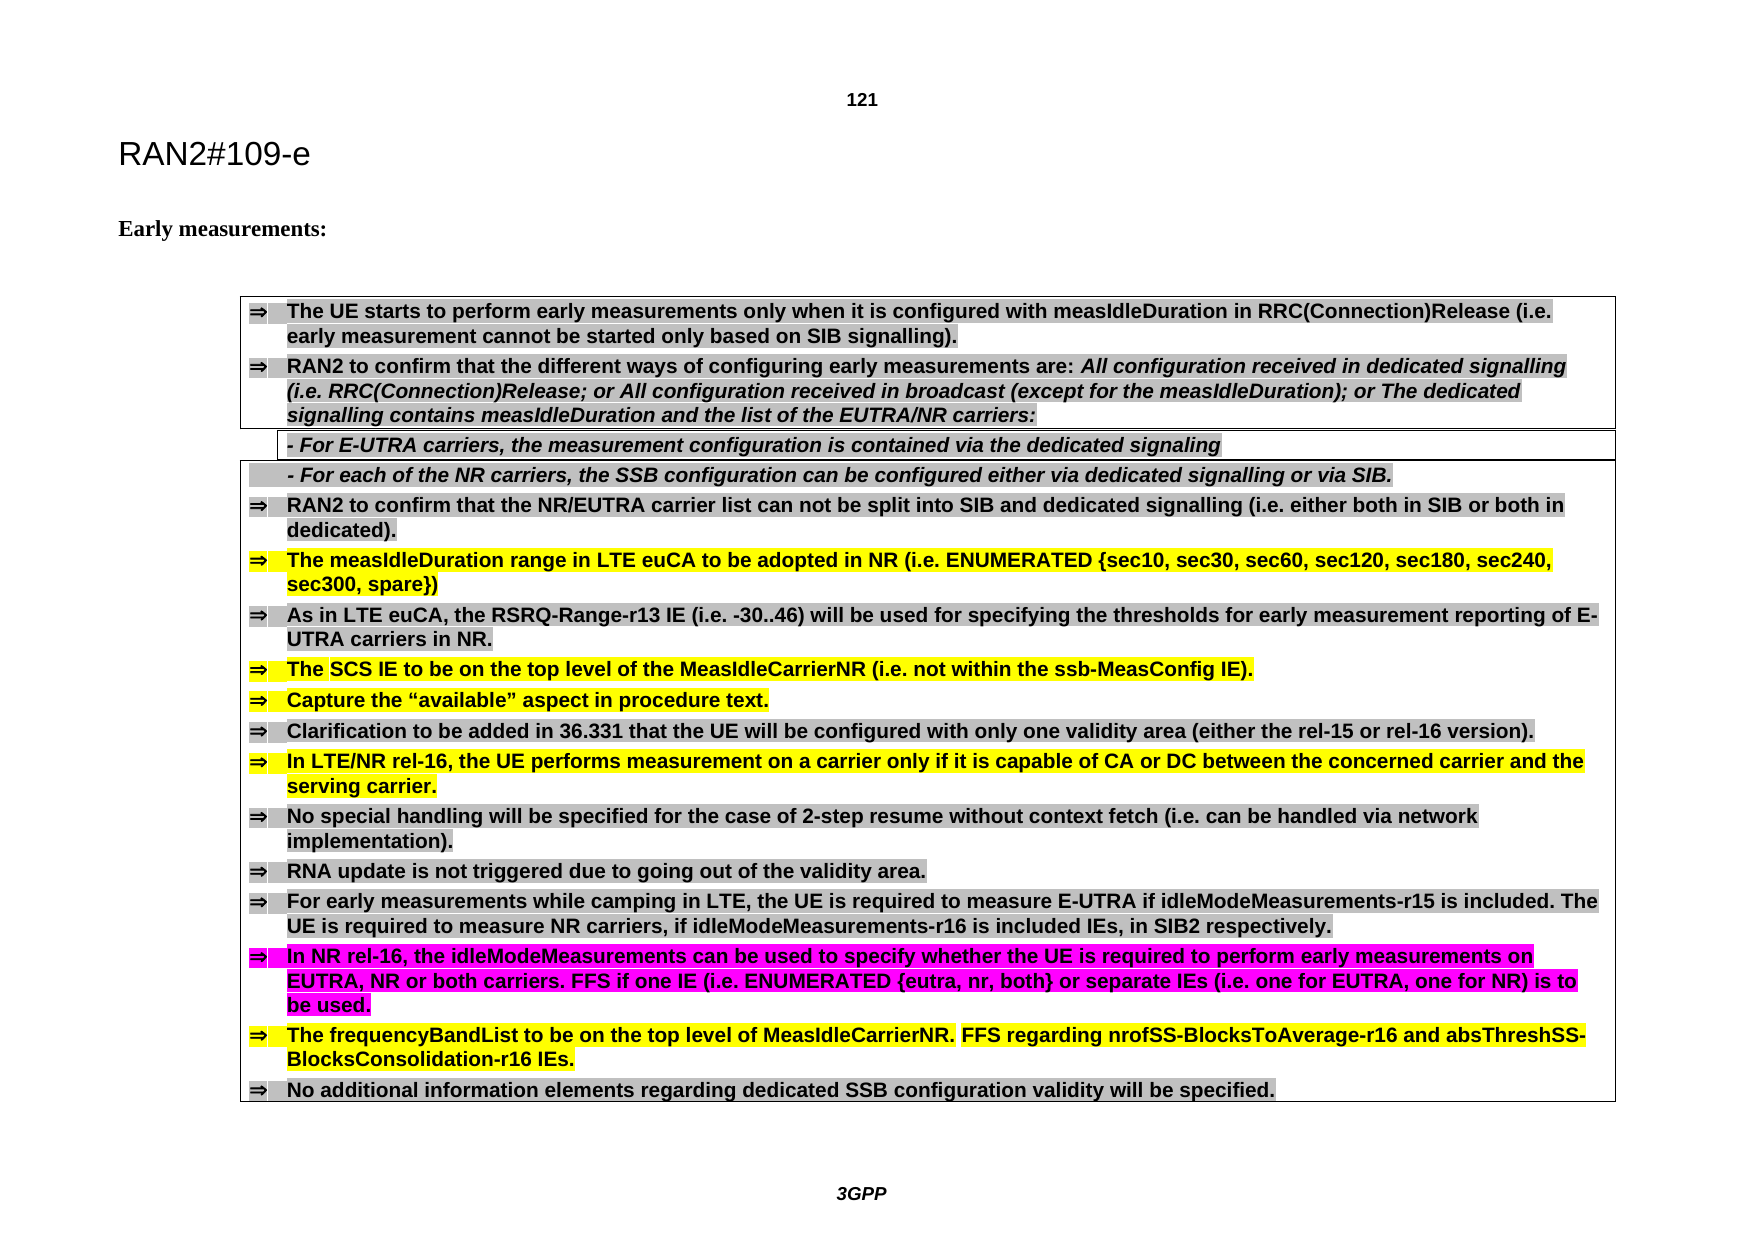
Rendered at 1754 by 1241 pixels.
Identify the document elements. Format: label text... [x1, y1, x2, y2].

list Capture the “available” aspect in procedure text. [241, 685, 1615, 712]
list As in LTE euCA, the RSRQ-Range-r13 IE (i.e. -30..46) will be used for specifying the thresholds for early measurement reporting of E-UTRA carriers in NR. [241, 599, 1615, 651]
list The SCS IE to be on the top level of the MeasIdleCarrierNR (i.e. not within the ssb-MeasConfig IE). [241, 654, 1615, 682]
list Clarification to be added in 36.331 that the UE will be configured with only one validity area (either the rel-15 or rel-16 version). [241, 715, 1615, 743]
list For early measurements while camping in LTE, the UE is required to measure E-UTRA if idleModeMeasurements-r15 is included. The UE is required to measure NR carriers, if idleModeMeasurements-r16 is included IEs, in SIB2 respectively. [241, 886, 1615, 938]
list The UE starts to perform early measurements only when it is configured with measIdleDuration in RRC(Connection)Release (i.e. early measurement cannot be started only based on SIB signalling). [241, 297, 1615, 348]
list No special handling will be specified for the case of 2-step resume without context fetch (i.e. can be handled via network implementation). [241, 801, 1615, 852]
text - For each of the NR carriers, the SSB configuration can be configured either via dedicated signalling or via SIB. [241, 461, 1615, 487]
list The measIdleDuration range in LTE euCA to be adopted in NR (i.e. ENUMERATED {sec10, sec30, sec60, sec120, sec180, sec240, sec300, spare}) [241, 544, 1615, 596]
list RAN2 to confirm that the different ways of configuring early measurements are: All configuration received in dedicated signalling (i.e. RRC(Connection)Release; or All configuration received in broadcast (except for the measIdleDuration); or The dedicated signalling contains measIdleDuration and the list of the EUTRA/NR carriers: [241, 351, 1615, 428]
list No additional information elements regarding dedicated SSB configuration validity will be specified. [241, 1074, 1615, 1101]
list In LTE/NR rel-16, the UE performs measurement on a carrier only if it is capable of CA or DC between the concerned carrier and the serving carrier. [241, 746, 1615, 798]
list RNA update is not triggered due to going out of the validity area. [241, 856, 1615, 883]
list In NR rel-16, the idleModeMeasurements can be used to specify whether the UE is required to perform early measurements on EUTRA, NR or both carriers. FFS if one IE (i.e. ENUMERATED {eutra, nr, both} or separate IEs (i.e. one for EUTRA, one for NR) is to be used. [241, 941, 1615, 1016]
list RAN2 to confirm that the NR/EUTRA carrier list can not be split into SIB and dedicated signalling (i.e. either both in SIB or both in dedicated). [241, 490, 1615, 541]
list The frequencyBandList to be on the top level of MeasIdleCarrierNR. FFS regarding nrofSS-BlocksToAverage-r16 and absThreshSS-BlocksConsolidation-r16 IEs. [241, 1019, 1615, 1071]
subtitle RAN2#109-e [118, 134, 1606, 173]
text - For E-UTRA carriers, the measurement configuration is contained via the dedicated signaling [278, 431, 1615, 459]
text Early measurements: [118, 215, 1606, 242]
